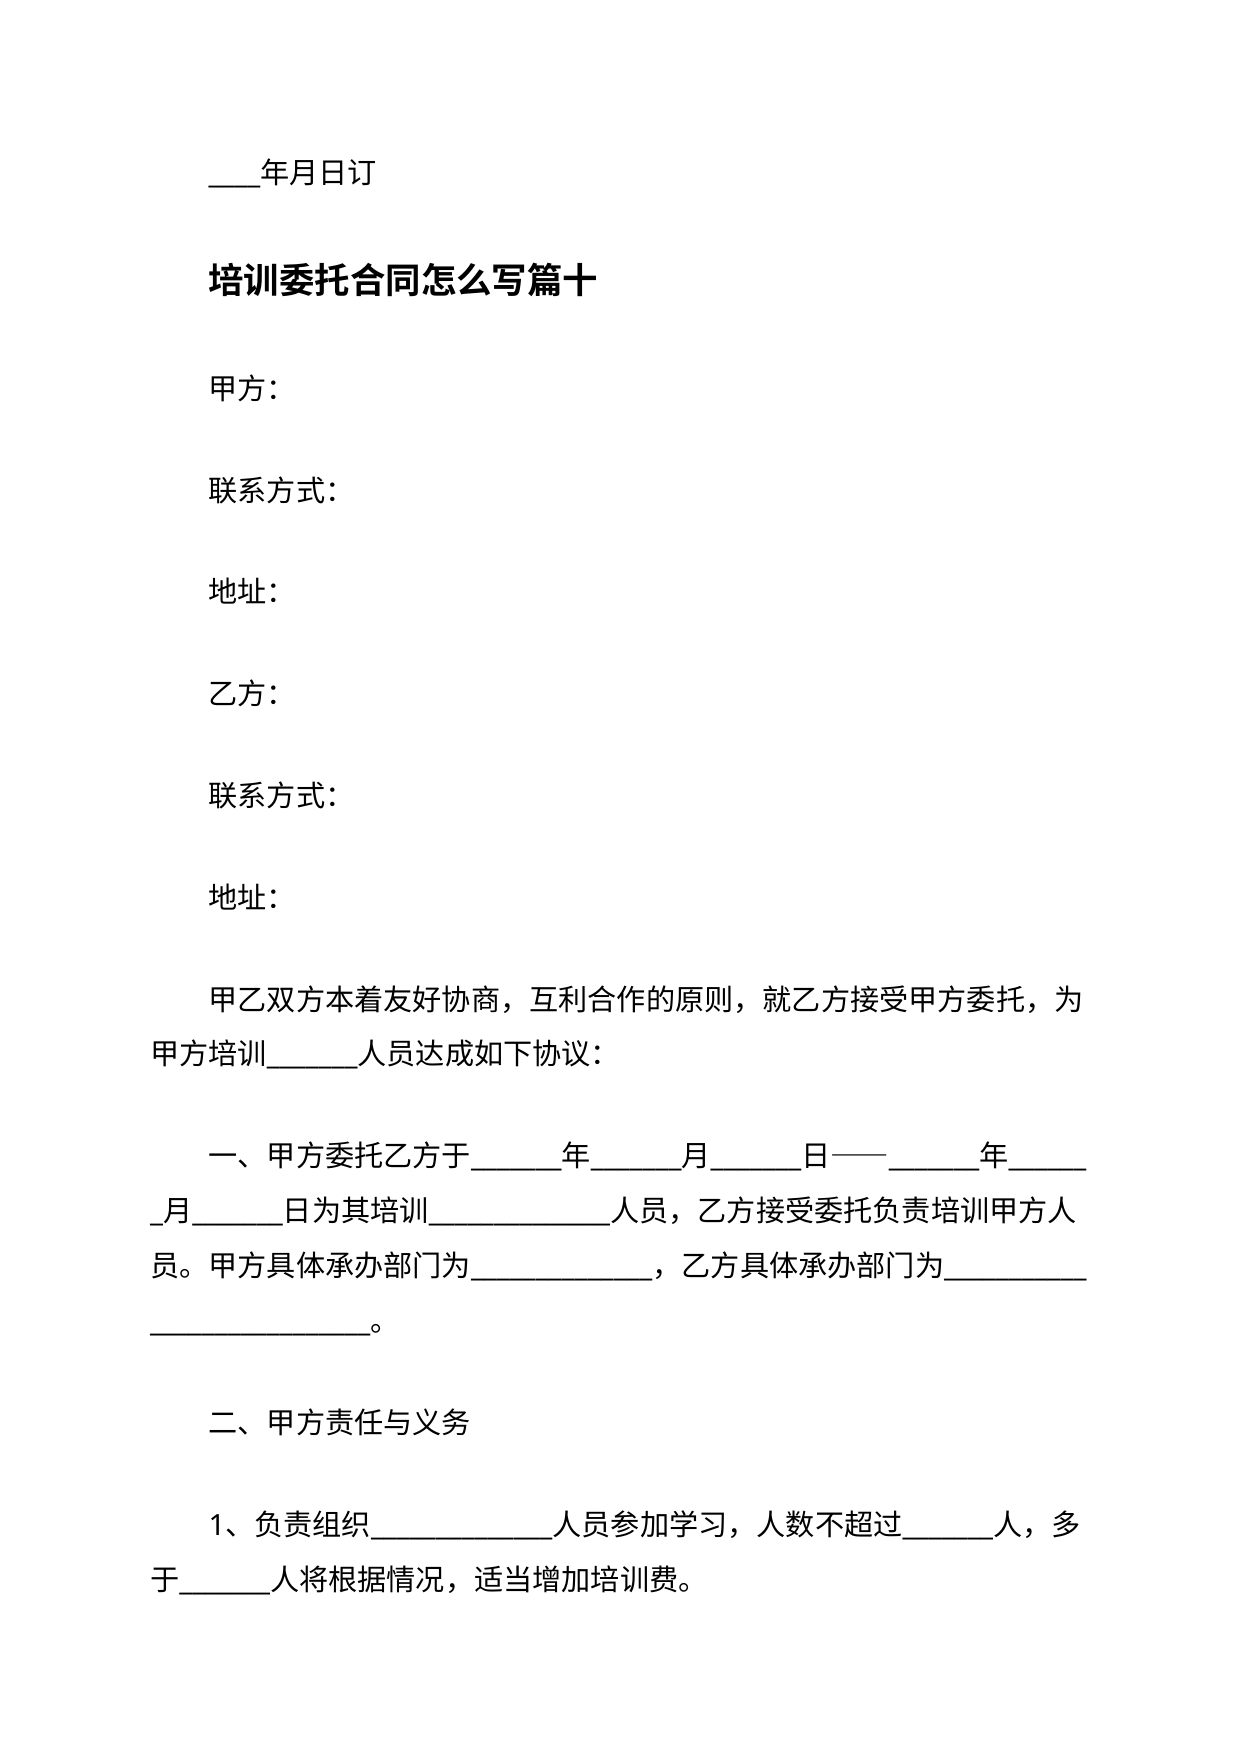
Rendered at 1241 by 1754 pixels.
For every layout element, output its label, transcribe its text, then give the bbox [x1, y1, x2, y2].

text 地址： [150, 874, 1090, 917]
text ____年月日订 [150, 150, 1090, 192]
text 联系方式： [150, 772, 1090, 815]
text 地址： [150, 569, 1090, 611]
text 甲方： [150, 365, 1090, 408]
text 甲乙双方本着友好协商，互利合作的原则，就乙方接受甲方委托，为甲方培训_______人员达成如下协议： [150, 976, 1090, 1073]
text 乙方： [150, 671, 1090, 713]
text 二、甲方责任与义务 [150, 1400, 1090, 1442]
text 培训委托合同怎么写篇十 [150, 252, 1090, 303]
text 一、甲方委托乙方于_______年_______月_______日——_______年_______月_______日为其培训______________人员，乙方接受委托负责培训甲方人员。甲方具体承办部门为______________，乙方具体承办部门为____________________________。 [150, 1133, 1090, 1340]
text 联系方式： [150, 467, 1090, 509]
text 1、负责组织______________人员参加学习，人数不超过_______人，多于_______人将根据情况，适当增加培训费。 [150, 1502, 1090, 1599]
